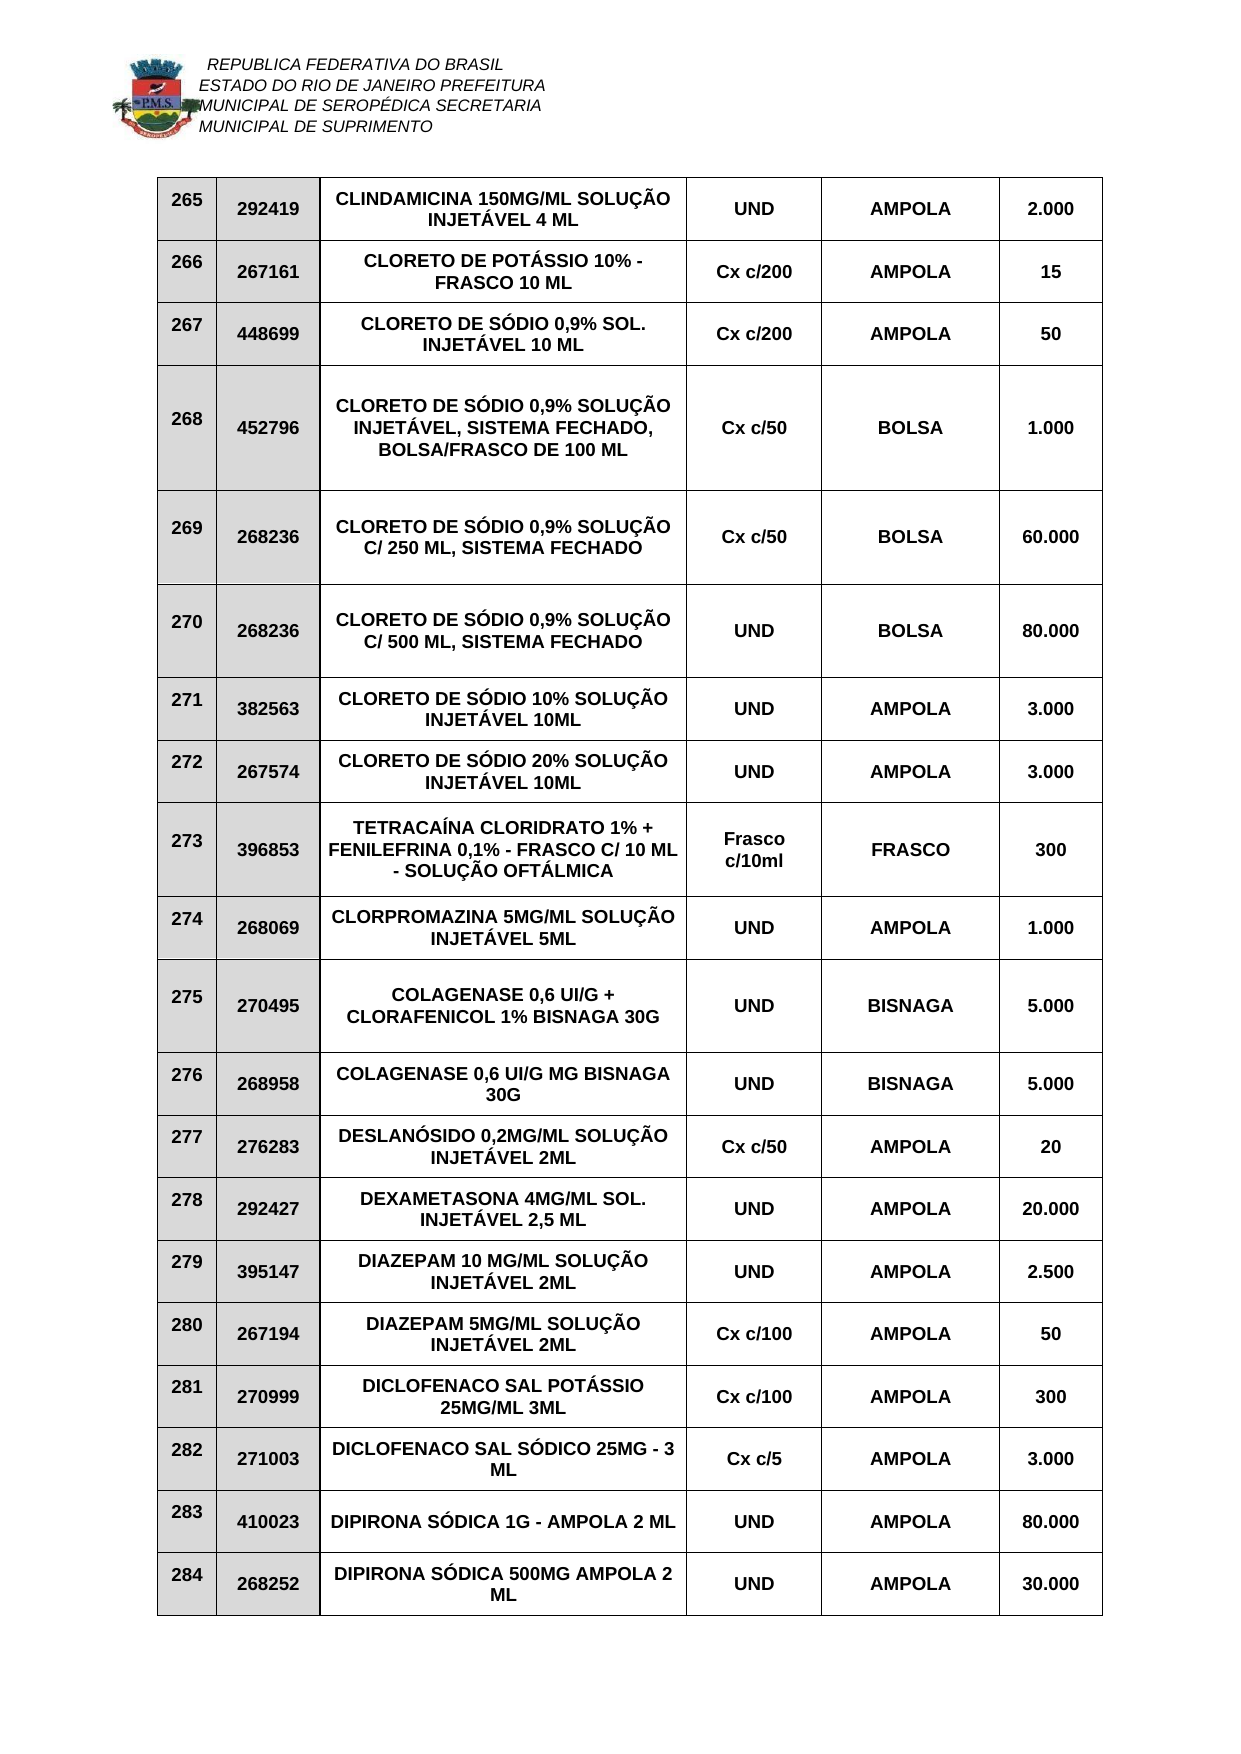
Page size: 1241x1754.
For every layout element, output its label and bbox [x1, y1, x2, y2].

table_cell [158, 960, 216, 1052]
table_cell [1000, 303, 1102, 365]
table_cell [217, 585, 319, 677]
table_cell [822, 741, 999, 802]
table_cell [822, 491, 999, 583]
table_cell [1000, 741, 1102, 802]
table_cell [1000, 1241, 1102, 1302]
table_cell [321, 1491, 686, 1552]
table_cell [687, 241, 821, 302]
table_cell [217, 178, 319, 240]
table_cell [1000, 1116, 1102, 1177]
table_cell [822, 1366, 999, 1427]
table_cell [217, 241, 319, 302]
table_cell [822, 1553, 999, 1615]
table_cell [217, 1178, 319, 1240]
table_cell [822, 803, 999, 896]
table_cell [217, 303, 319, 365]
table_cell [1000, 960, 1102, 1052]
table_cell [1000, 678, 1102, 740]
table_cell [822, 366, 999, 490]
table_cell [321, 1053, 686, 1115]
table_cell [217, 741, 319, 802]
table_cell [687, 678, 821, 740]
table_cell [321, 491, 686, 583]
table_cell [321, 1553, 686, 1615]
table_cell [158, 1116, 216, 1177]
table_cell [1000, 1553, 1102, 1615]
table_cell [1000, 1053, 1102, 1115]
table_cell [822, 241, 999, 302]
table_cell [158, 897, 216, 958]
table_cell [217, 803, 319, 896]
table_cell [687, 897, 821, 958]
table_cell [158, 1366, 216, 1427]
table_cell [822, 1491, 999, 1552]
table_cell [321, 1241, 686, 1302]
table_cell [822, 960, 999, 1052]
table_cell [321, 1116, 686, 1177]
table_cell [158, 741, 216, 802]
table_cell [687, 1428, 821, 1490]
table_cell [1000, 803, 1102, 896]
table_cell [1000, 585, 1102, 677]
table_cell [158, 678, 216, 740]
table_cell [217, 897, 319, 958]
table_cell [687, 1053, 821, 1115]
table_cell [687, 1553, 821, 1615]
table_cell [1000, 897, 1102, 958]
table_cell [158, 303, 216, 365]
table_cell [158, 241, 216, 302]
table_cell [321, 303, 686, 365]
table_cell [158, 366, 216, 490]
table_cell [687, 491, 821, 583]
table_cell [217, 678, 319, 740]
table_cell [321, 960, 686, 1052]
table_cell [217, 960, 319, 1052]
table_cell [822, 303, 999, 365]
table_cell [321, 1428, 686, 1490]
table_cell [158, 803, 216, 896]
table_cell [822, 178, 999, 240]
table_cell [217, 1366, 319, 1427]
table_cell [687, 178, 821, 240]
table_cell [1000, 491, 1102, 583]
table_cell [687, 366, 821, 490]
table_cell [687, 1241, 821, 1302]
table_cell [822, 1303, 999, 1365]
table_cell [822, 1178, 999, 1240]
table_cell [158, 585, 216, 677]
picture [112, 54, 201, 144]
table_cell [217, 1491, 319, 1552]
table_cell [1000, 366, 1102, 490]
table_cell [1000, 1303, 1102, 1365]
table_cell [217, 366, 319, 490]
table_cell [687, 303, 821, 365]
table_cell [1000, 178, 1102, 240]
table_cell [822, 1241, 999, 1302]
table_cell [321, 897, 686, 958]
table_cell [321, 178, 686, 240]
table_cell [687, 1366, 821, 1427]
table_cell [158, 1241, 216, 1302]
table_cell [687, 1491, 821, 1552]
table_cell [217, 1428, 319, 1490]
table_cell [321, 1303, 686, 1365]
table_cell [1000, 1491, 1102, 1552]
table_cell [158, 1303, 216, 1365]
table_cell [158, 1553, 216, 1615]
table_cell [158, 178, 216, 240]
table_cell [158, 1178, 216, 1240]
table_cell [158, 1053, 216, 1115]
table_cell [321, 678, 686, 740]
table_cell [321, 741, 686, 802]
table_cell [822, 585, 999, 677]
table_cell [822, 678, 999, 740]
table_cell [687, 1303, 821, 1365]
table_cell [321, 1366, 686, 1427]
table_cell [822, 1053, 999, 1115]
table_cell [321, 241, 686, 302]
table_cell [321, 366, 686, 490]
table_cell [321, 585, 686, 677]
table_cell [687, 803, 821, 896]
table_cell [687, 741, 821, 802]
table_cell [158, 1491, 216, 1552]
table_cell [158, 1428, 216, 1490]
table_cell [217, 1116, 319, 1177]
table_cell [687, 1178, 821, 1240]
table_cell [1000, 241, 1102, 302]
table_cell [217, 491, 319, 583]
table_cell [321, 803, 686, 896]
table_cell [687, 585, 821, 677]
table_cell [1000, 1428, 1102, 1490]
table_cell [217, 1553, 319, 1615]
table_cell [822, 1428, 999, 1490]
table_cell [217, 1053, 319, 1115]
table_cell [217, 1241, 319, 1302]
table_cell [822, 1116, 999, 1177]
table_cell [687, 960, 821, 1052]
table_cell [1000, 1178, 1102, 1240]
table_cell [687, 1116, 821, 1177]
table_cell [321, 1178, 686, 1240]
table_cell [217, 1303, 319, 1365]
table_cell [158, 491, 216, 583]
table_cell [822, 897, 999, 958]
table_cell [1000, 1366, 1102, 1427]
